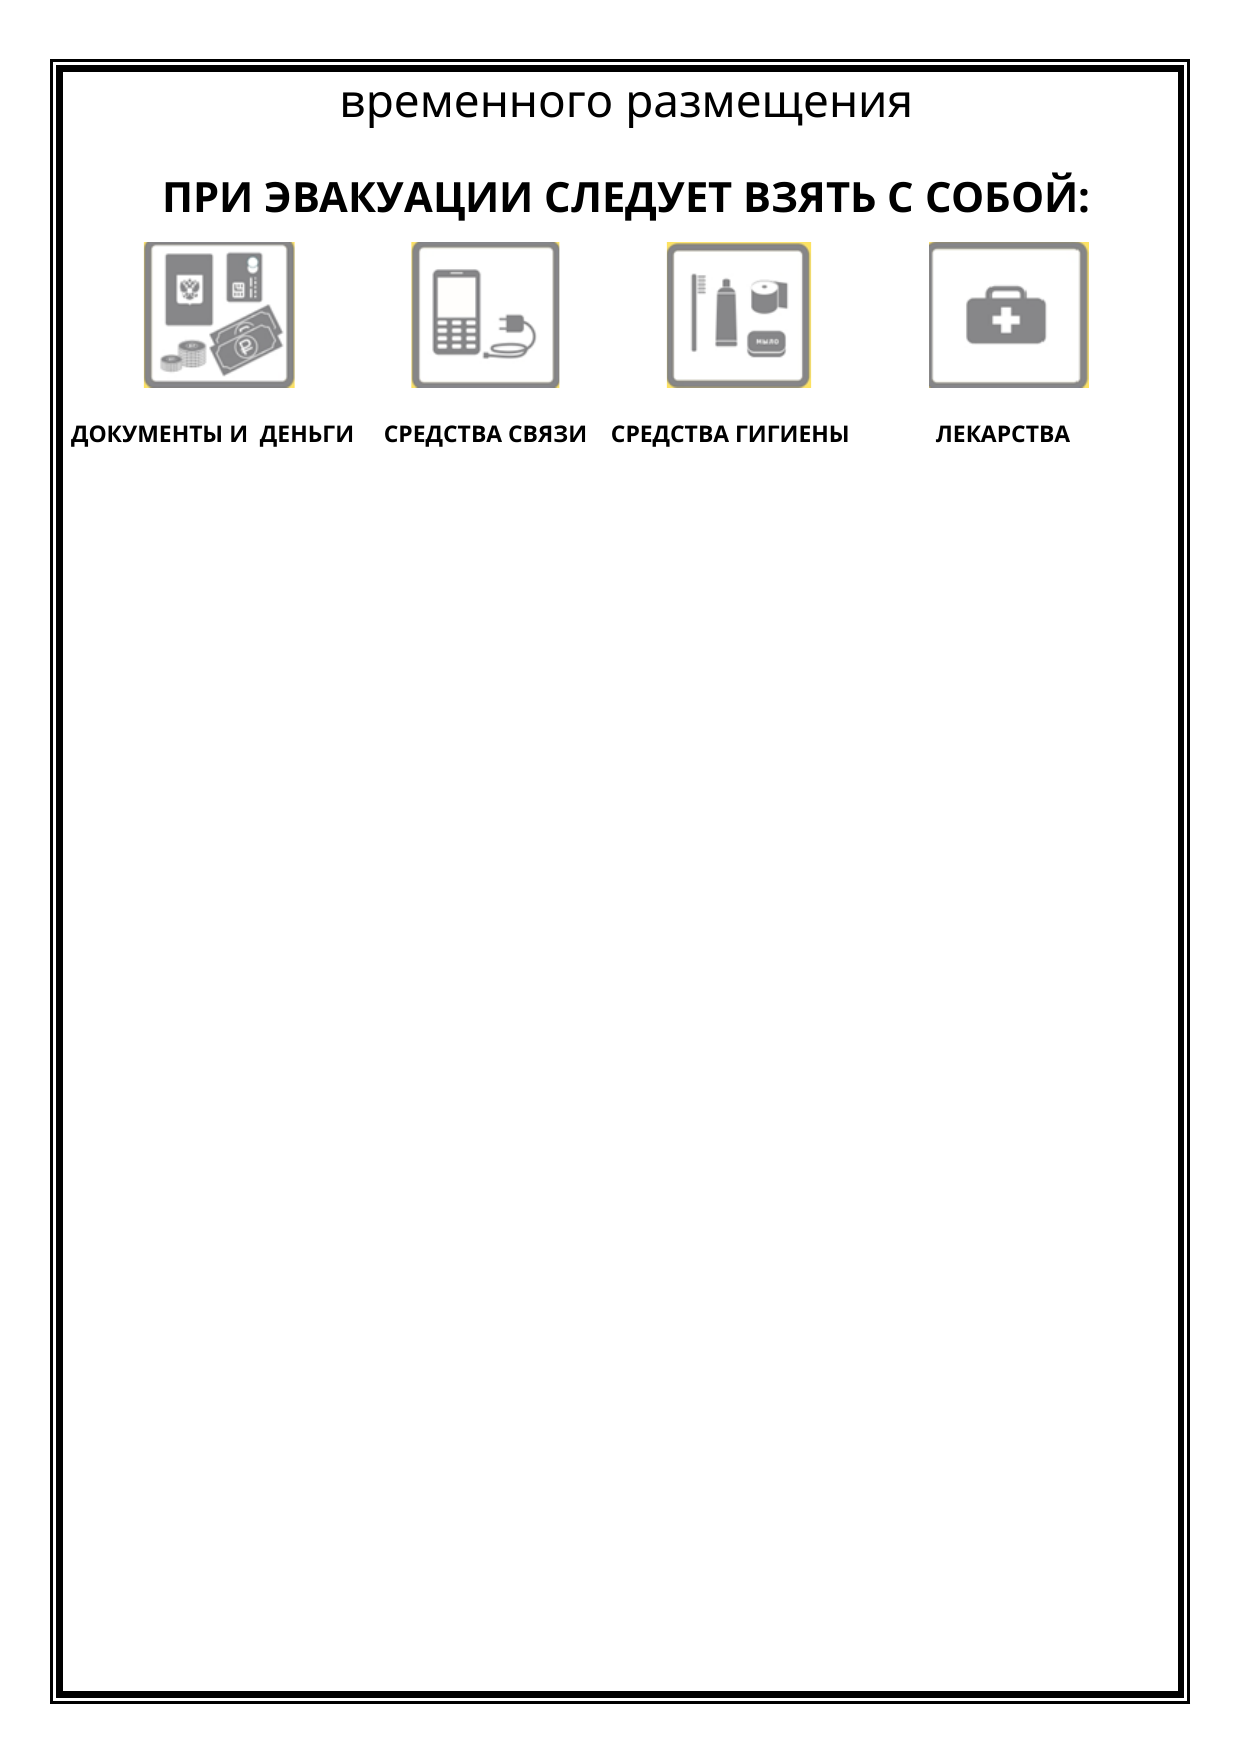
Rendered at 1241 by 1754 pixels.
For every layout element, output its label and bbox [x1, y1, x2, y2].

table_header [63, 72, 1178, 449]
picture [929, 242, 1089, 388]
picture [666, 242, 812, 388]
picture [143, 242, 295, 388]
picture [411, 242, 560, 388]
